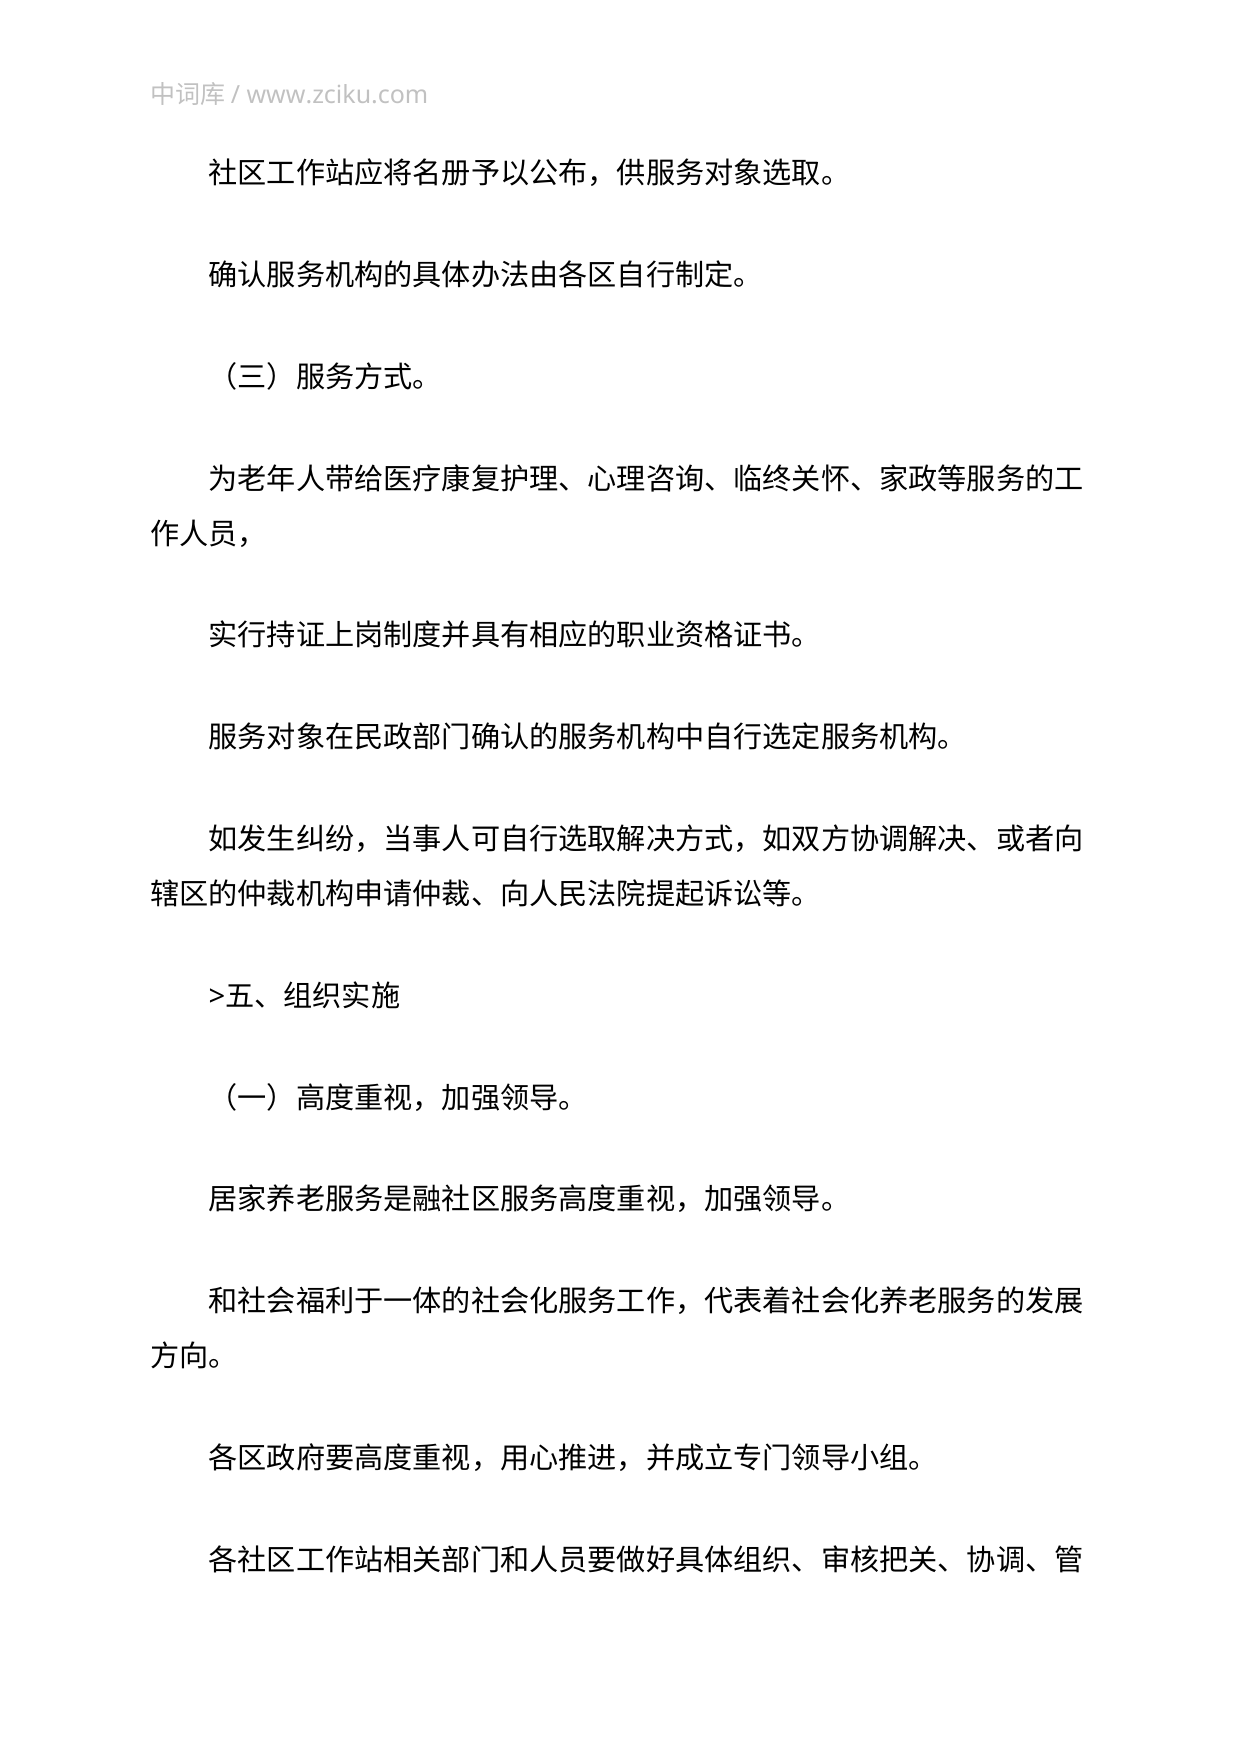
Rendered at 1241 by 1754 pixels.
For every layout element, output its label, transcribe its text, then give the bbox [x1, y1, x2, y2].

text 如发生纠纷，当事人可自行选取解决方式，如双方协调解决、或者向辖区的仲裁机构申请仲裁、向人民法院提起诉讼等。 [150, 816, 1090, 913]
text 为老年人带给医疗康复护理、心理咨询、临终关怀、家政等服务的工作人员， [150, 455, 1090, 552]
text （三）服务方式。 [150, 353, 1090, 396]
text （一）高度重视，加强领导。 [150, 1074, 1090, 1116]
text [150, 1536, 1090, 1578]
text 实行持证上岗制度并具有相应的职业资格证书。 [150, 612, 1090, 654]
text 确认服务机构的具体办法由各区自行制定。 [150, 252, 1090, 294]
text 居家养老服务是融社区服务高度重视，加强领导。 [150, 1176, 1090, 1218]
text 服务对象在民政部门确认的服务机构中自行选定服务机构。 [150, 714, 1090, 756]
text 社区工作站应将名册予以公布，供服务对象选取。 [150, 150, 1090, 192]
text >五、组织实施 [150, 972, 1090, 1014]
text 和社会福利于一体的社会化服务工作，代表着社会化养老服务的发展方向。 [150, 1278, 1090, 1375]
text 各区政府要高度重视，用心推进，并成立专门领导小组。 [150, 1434, 1090, 1477]
